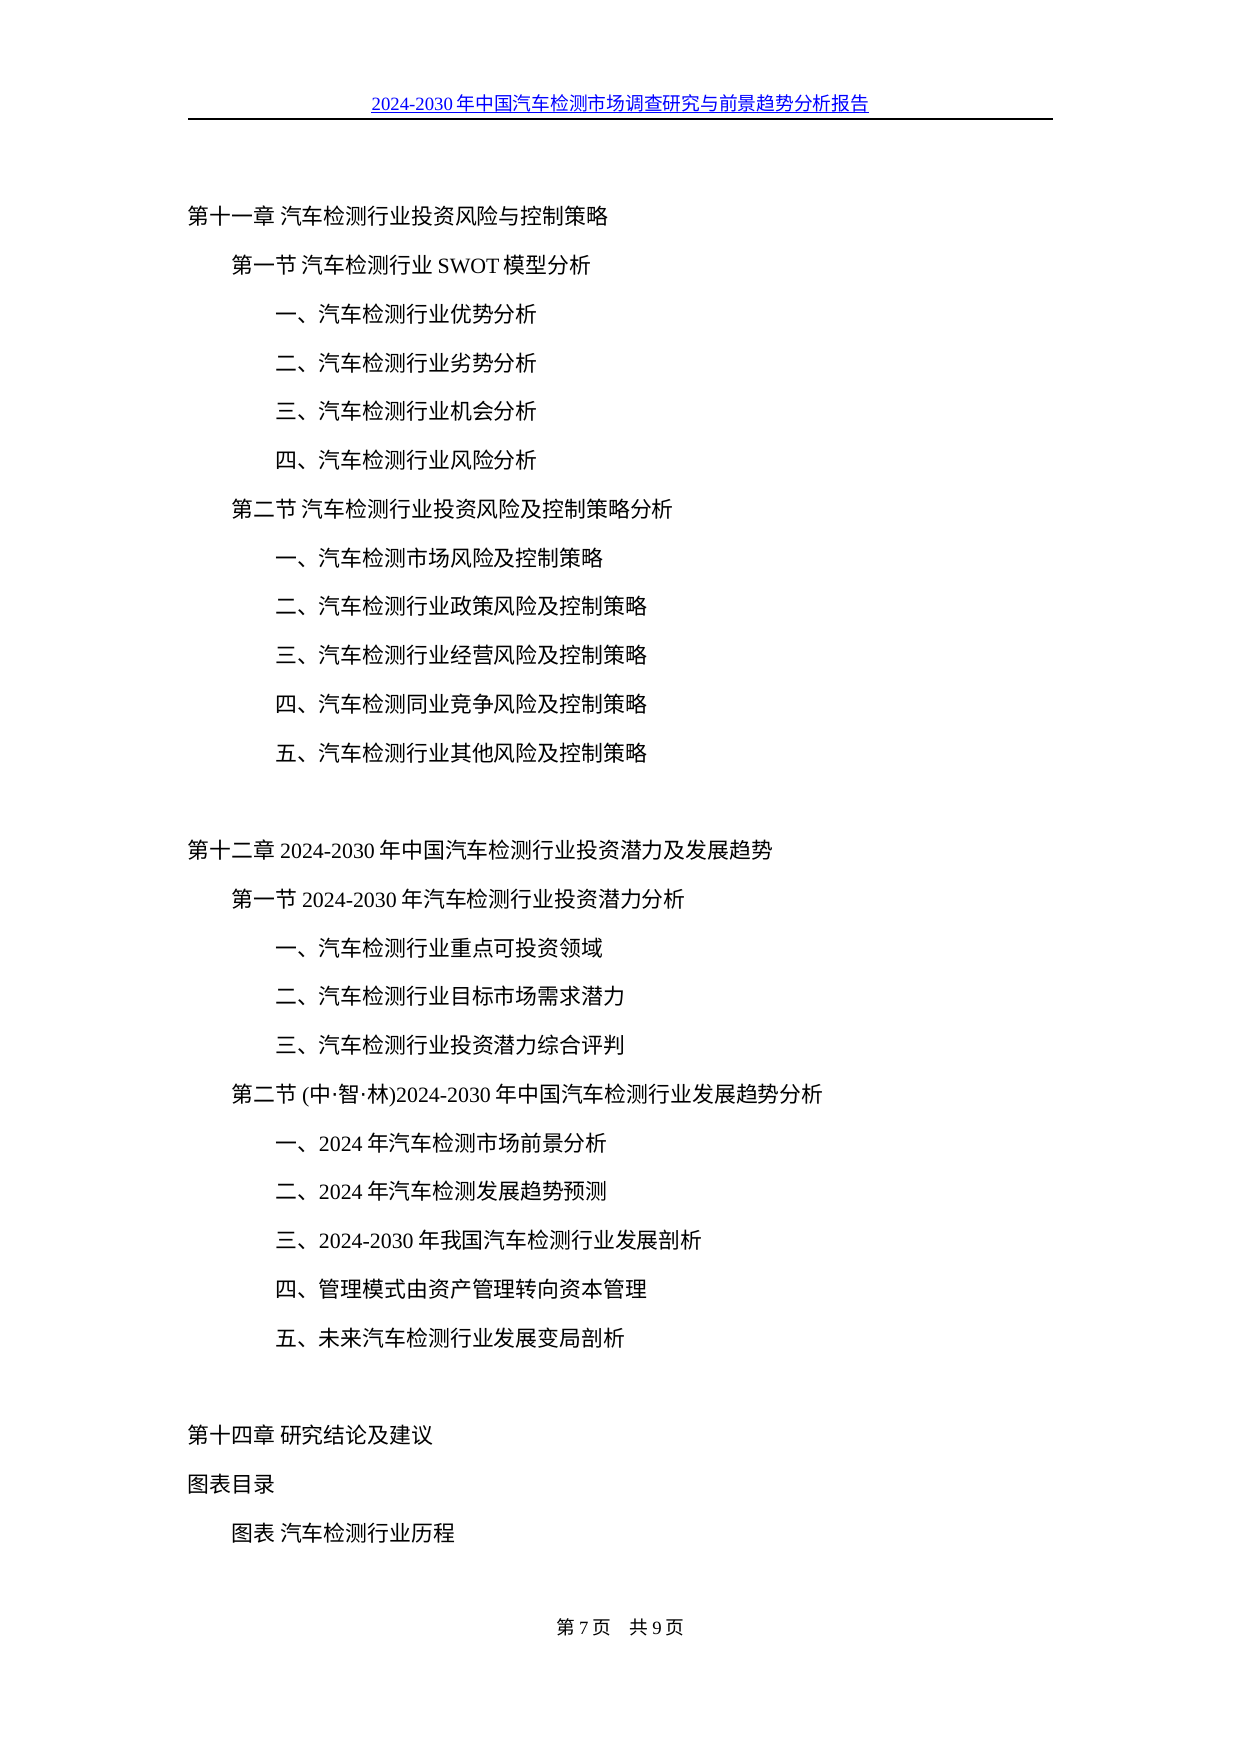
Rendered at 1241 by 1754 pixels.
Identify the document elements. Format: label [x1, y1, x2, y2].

text [187, 150, 1053, 1548]
